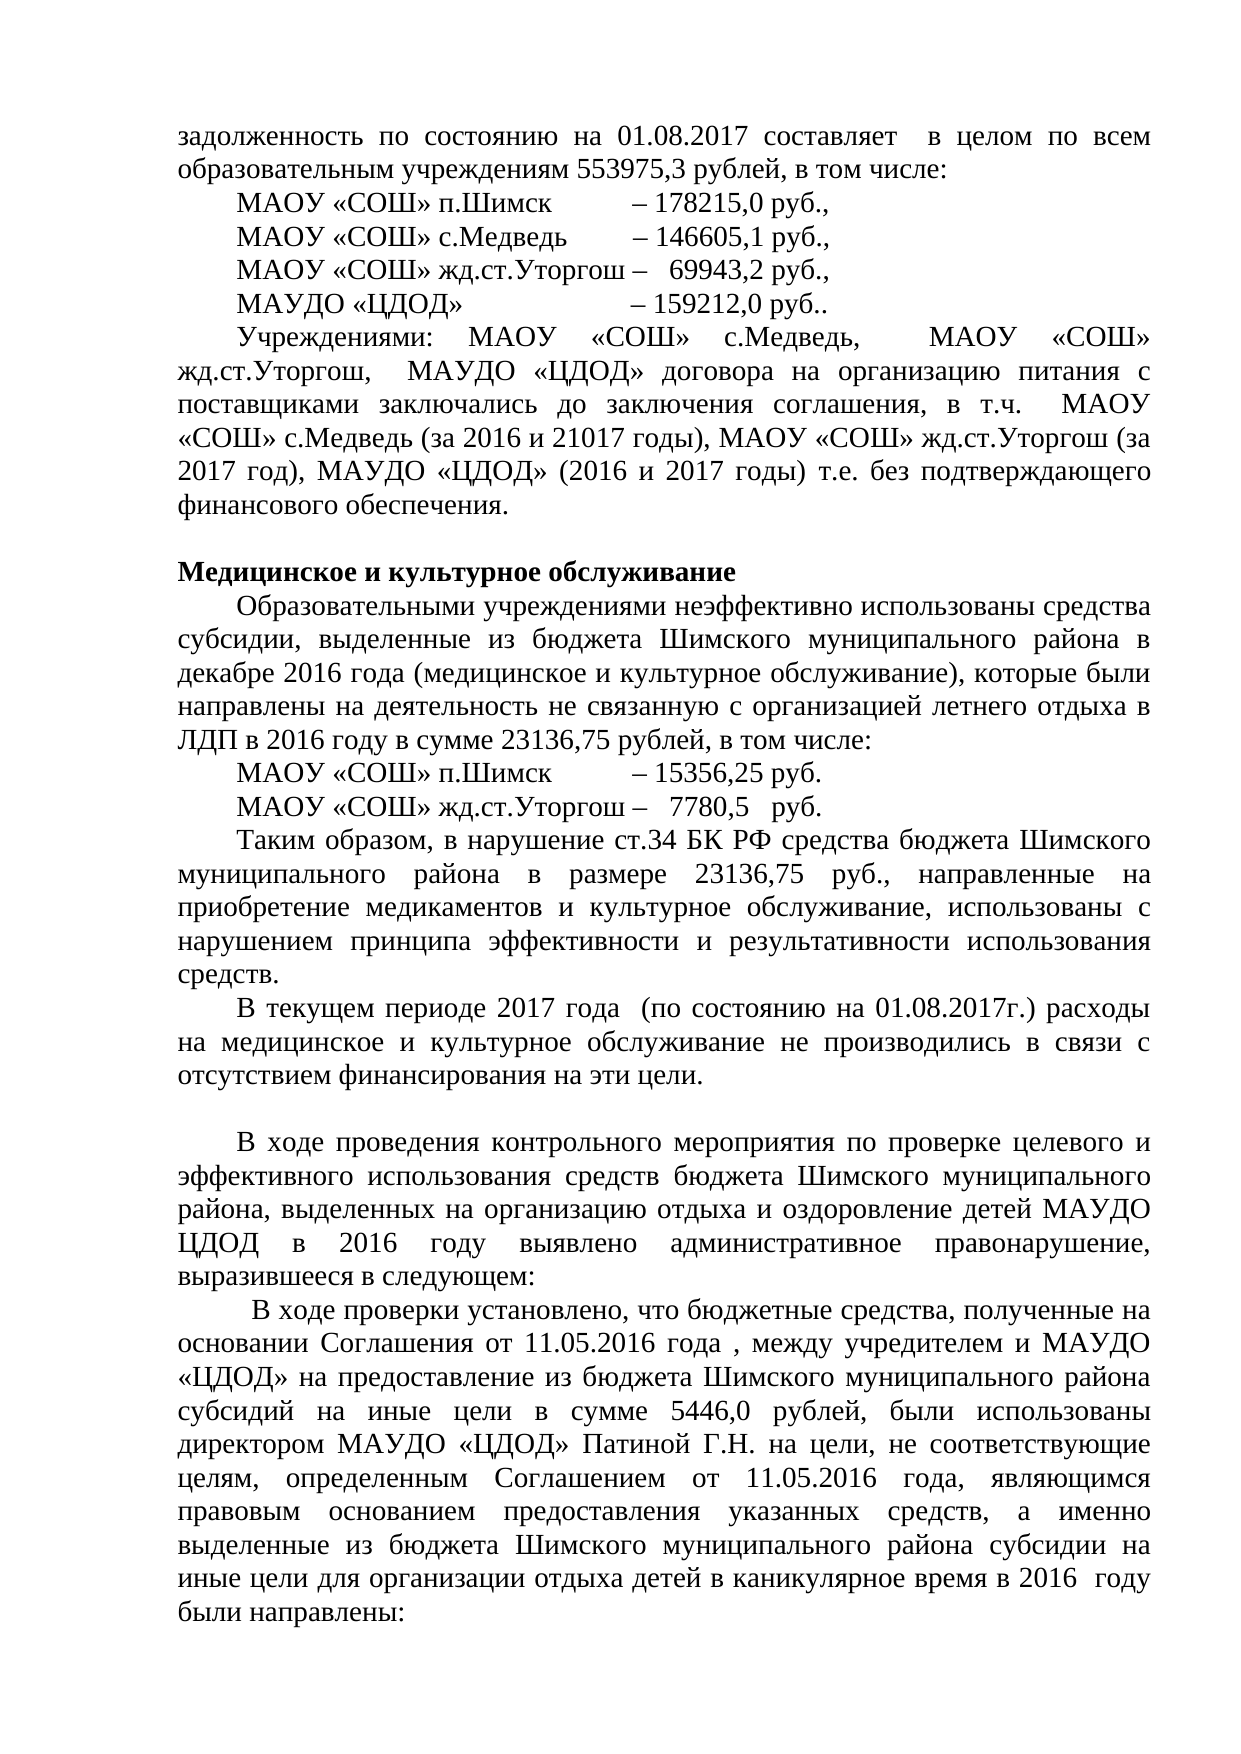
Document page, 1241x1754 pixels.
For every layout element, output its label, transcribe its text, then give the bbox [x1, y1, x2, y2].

text В текущем периоде 2017 года (по состоянию на 01.08.2017г.) расходы на медицинское и культурное обслуживание не производились в связи с отсутствием финансирования на эти цели. [177, 990, 1152, 1091]
text В ходе проверки установлено, что бюджетные средства, полученные на основании Соглашения от 11.05.2016 года , между учредителем и МАУДО «ЦДОД» на предоставление из бюджета Шимского муниципального района субсидий на иные цели в сумме 5446,0 рублей, были использованы директором МАУДО «ЦДОД» Патиной Г.Н. на цели, не соответствующие целям, определенным Соглашением от 11.05.2016 года, являющимся правовым основанием предоставления указанных средств, а именно выделенные из бюджета Шимского муниципального района субсидии на иные цели для организации отдыха детей в каникулярное время в 2016 году были направлены: [177, 1292, 1152, 1627]
text МАОУ «СОШ» с.Медведь – 146605,1 руб., [177, 219, 1152, 252]
text Медицинское и культурное обслуживание [177, 554, 1152, 588]
text МАОУ «СОШ» п.Шимск – 178215,0 руб., [177, 185, 1152, 219]
text МАОУ «СОШ» жд.ст.Уторгош – 7780,5 руб. [177, 789, 1152, 822]
text МАОУ «СОШ» п.Шимск – 15356,25 руб. [177, 755, 1152, 789]
text Образовательными учреждениями неэффективно использованы средства субсидии, выделенные из бюджета Шимского муниципального района в декабре 2016 года (медицинское и культурное обслуживание), которые были направлены на деятельность не связанную с организацией летнего отдыха в ЛДП в 2016 году в сумме 23136,75 рублей, в том числе: [177, 588, 1152, 755]
text В ходе проведения контрольного мероприятия по проверке целевого и эффективного использования средств бюджета Шимского муниципального района, выделенных на организацию отдыха и оздоровление детей МАУДО ЦДОД в 2016 году выявлено административное правонарушение, выразившееся в следующем: [177, 1124, 1152, 1292]
text МАУДО «ЦДОД» – 159212,0 руб.. [177, 286, 1152, 319]
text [177, 118, 1152, 185]
text Таким образом, в нарушение ст.34 БК РФ средства бюджета Шимского муниципального района в размере 23136,75 руб., направленные на приобретение медикаментов и культурное обслуживание, использованы с нарушением принципа эффективности и результативности использования средств. [177, 822, 1152, 990]
text МАОУ «СОШ» жд.ст.Уторгош – 69943,2 руб., [177, 252, 1152, 286]
text Учреждениями: МАОУ «СОШ» с.Медведь, МАОУ «СОШ» жд.ст.Уторгош, МАУДО «ЦДОД» договора на организацию питания с поставщиками заключались до заключения соглашения, в т.ч. МАОУ «СОШ» с.Медведь (за 2016 и 21017 годы), МАОУ «СОШ» жд.ст.Уторгош (за 2017 год), МАУДО «ЦДОД» (2016 и 2017 годы) т.е. без подтверждающего финансового обеспечения. [177, 319, 1152, 521]
